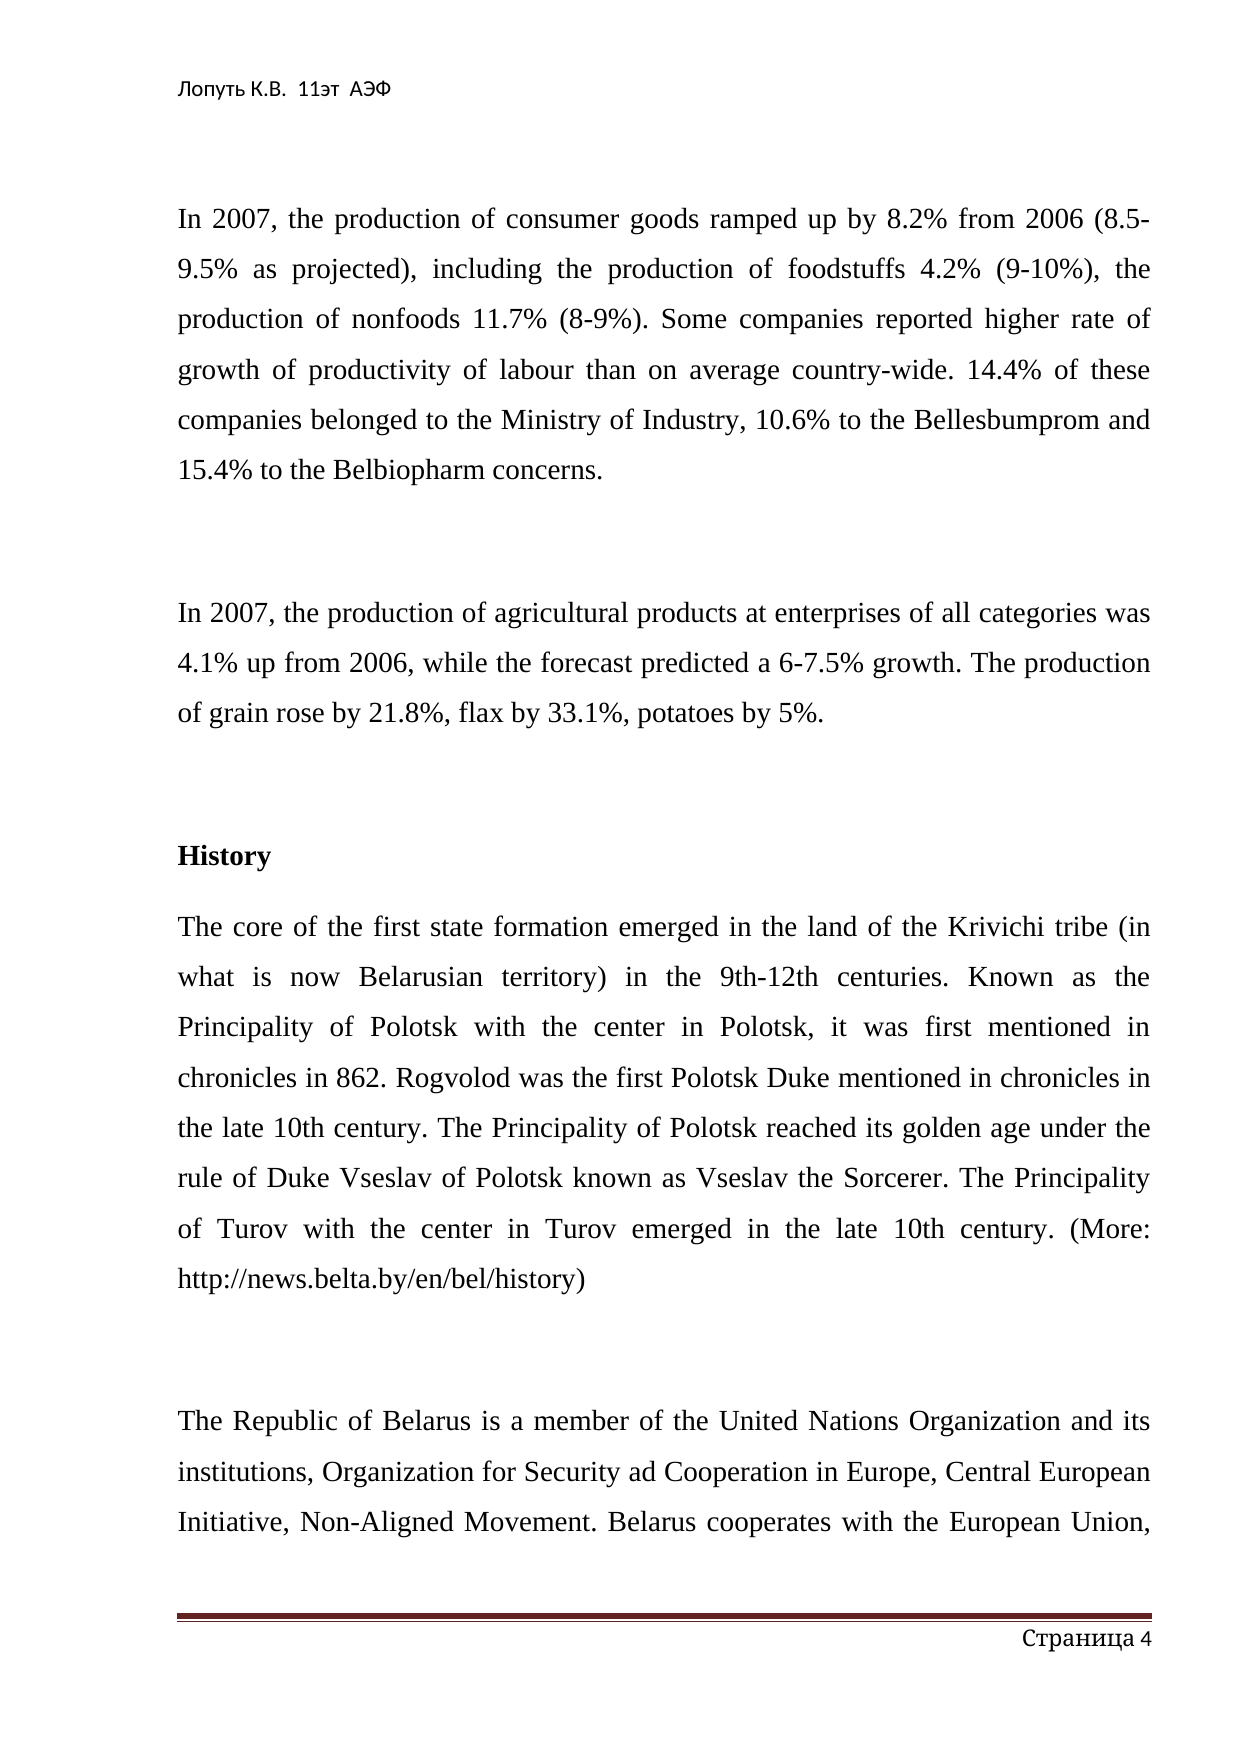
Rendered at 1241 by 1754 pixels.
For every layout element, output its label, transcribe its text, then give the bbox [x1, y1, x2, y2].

text In 2007, the production of consumer goods ramped up by 8.2% from 2006 (8.5-9.5% as projected), including the production of foodstuffs 4.2% (9-10%), the production of nonfoods 11.7% (8-9%). Some companies reported higher rate of growth of productivity of labour than on average country-wide. 14.4% of these companies belonged to the Ministry of Industry, 10.6% to the Bellesbumprom and 15.4% to the Belbiopharm concerns. [177, 201, 1152, 486]
text In 2007, the production of agricultural products at enterprises of all categories was 4.1% up from 2006, while the forecast predicted a 6-7.5% growth. The production of grain rose by 21.8%, flax by 33.1%, potatoes by 5%. [177, 595, 1152, 729]
text History [177, 838, 1152, 871]
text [177, 1403, 1152, 1537]
text The core of the first state formation emerged in the land of the Krivichi tribe (in what is now Belarusian territory) in the 9th-12th centuries. Known as the Principality of Polotsk with the center in Polotsk, it was first mentioned in chronicles in 862. Rogvolod was the first Polotsk Duke mentioned in chronicles in the late 10th century. The Principality of Polotsk reached its golden age under the rule of Duke Vseslav of Polotsk known as Vseslav the Sorcerer. The Principality of Turov with the center in Turov emerged in the late 10th century. (More: http://news.belta.by/en/bel/history) [177, 909, 1152, 1294]
